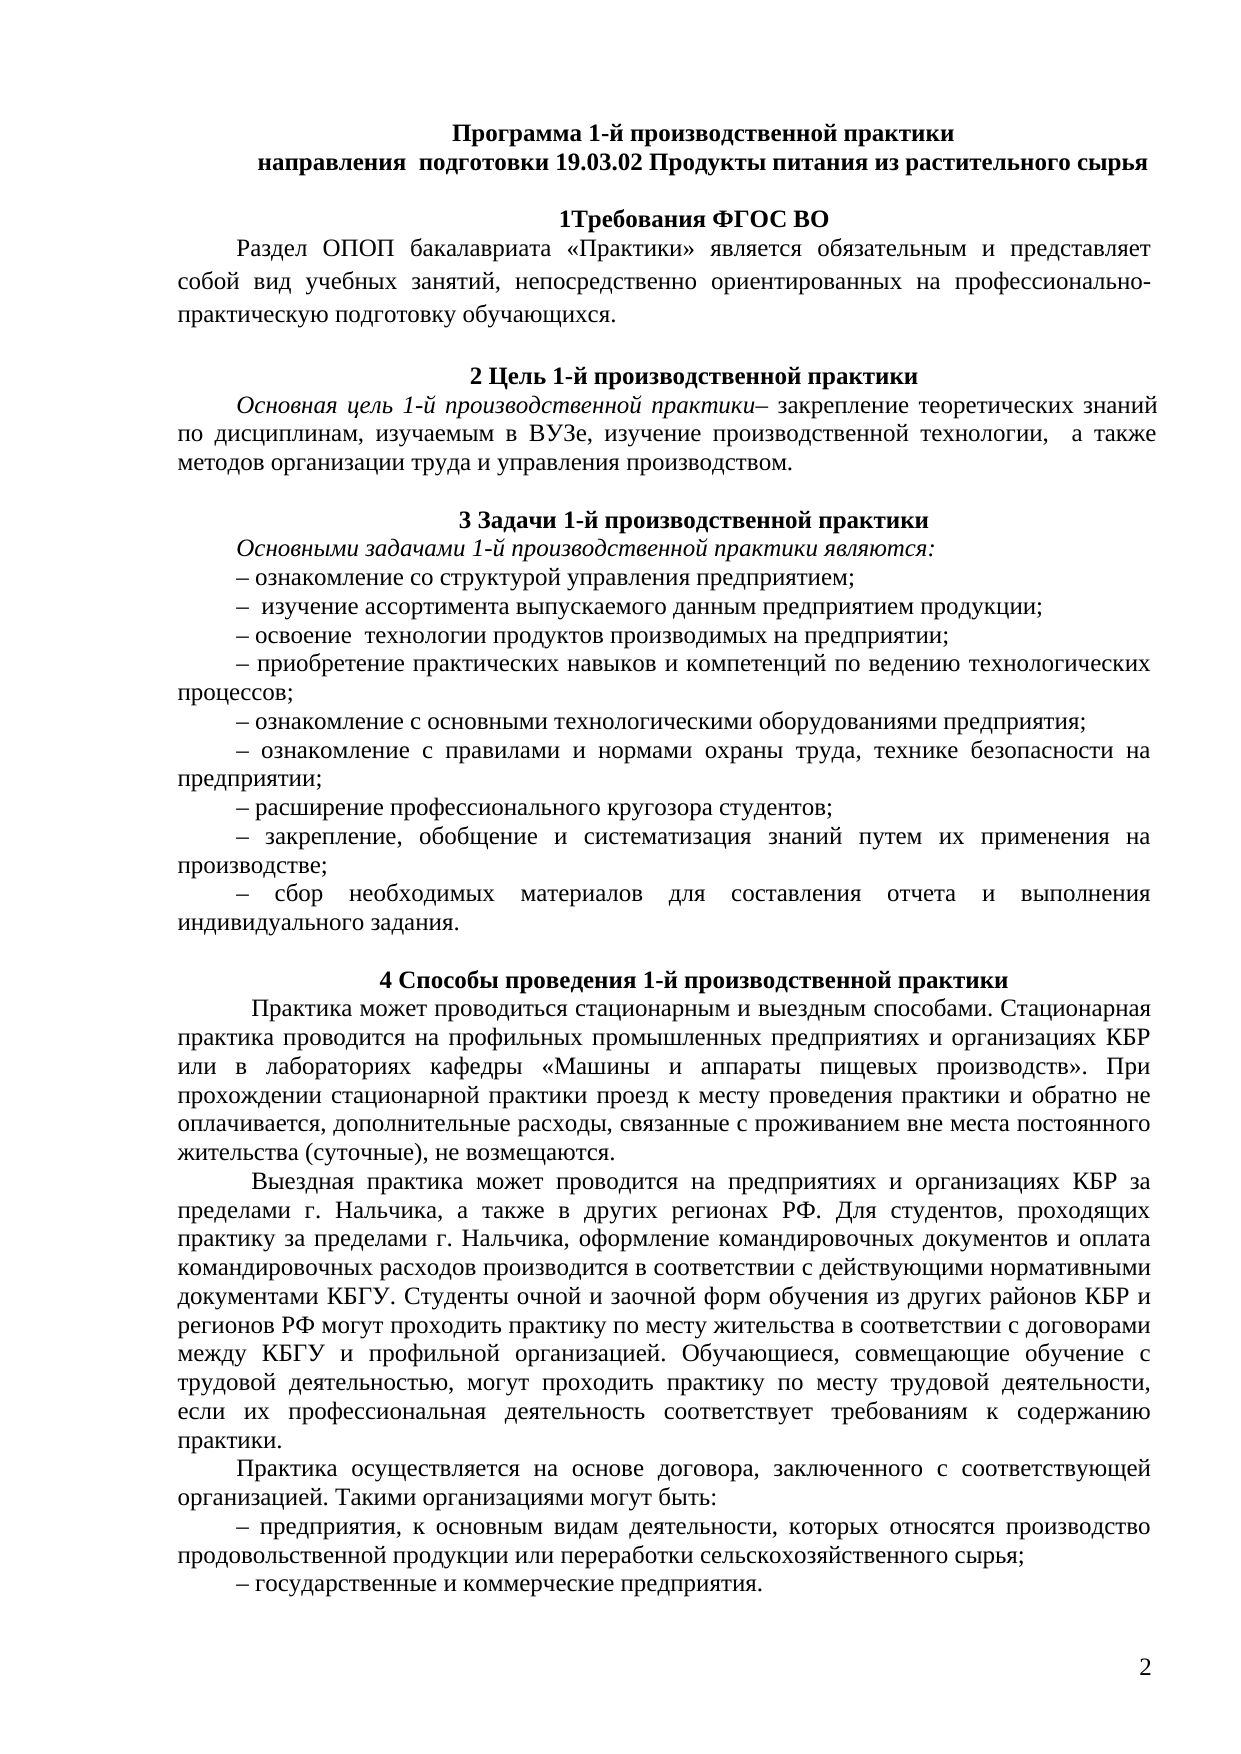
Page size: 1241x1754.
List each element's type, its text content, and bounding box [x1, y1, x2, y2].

text – предприятия, к основным видам деятельности, которых относятся производство продовольственной продукции или переработки сельскохозяйственного сырья; [177, 1511, 1152, 1568]
text – освоение технологии продуктов производимых на предприятии; [177, 620, 1152, 648]
text направления подготовки 19.03.02 Продукты питания из растительного сырья [181, 147, 1152, 176]
text – ознакомление со структурой управления предприятием; [177, 562, 1152, 591]
text – ознакомление с основными технологическими оборудованиями предприятия; [177, 706, 1152, 735]
text – государственные и коммерческие предприятия. [177, 1568, 1152, 1597]
text Основными задачами 1-й производственной практики являются: [177, 533, 1152, 562]
text Выездная практика может проводится на предприятиях и организациях КБР за пределами г. Нальчика, а также в других регионах РФ. Для студентов, проходящих практику за пределами г. Нальчика, оформление командировочных документов и оплата командировочных расходов производится в соответствии с действующими нормативными документами КБГУ. Студенты очной и заочной форм обучения из других районов КБР и регионов РФ могут проходить практику по месту жительства в соответствии с договорами между КБГУ и профильной организацией. Обучающиеся, совмещающие обучение с трудовой деятельностью, могут проходить практику по месту трудовой деятельности, если их профессиональная деятельность соответствует требованиям к содержанию практики. [177, 1166, 1152, 1453]
text – расширение профессионального кругозора студентов; [177, 792, 1152, 821]
text 2 Цель 1-й производственной практики [177, 361, 1152, 390]
text 1Требования ФГОС ВО [177, 204, 1152, 233]
text Основная цель 1-й производственной практики– закрепление теоретических знаний по дисциплинам, изучаемым в ВУЗе, изучение производственной технологии, а также методов организации труда и управления производством. [177, 390, 1158, 476]
text – ознакомление с правилами и нормами охраны труда, технике безопасности на предприятии; [177, 735, 1152, 792]
text – закрепление, обобщение и систематизация знаний путем их применения на производстве; [177, 821, 1152, 878]
text 4 Способы проведения 1-й производственной практики [177, 965, 1152, 993]
text 3 Задачи 1-й производственной практики [177, 505, 1152, 533]
text Практика может проводиться стационарным и выездным способами. Стационарная практика проводится на профильных промышленных предприятиях и организациях КБР или в лабораториях кафедры «Машины и аппараты пищевых производств». При прохождении стационарной практики проезд к месту проведения практики и обратно не оплачивается, дополнительные расходы, связанные с проживанием вне места постоянного жительства (суточные), не возмещаются. [177, 993, 1152, 1166]
text Программа 1-й производственной практики [181, 118, 1152, 147]
text Раздел ОПОП бакалавриата «Практики» является обязательным и представляет собой вид учебных занятий, непосредственно ориентированных на профессионально-практическую подготовку обучающихся. [177, 233, 1152, 328]
text – сбор необходимых материалов для составления отчета и выполнения индивидуального задания. [177, 878, 1152, 936]
text Практика осуществляется на основе договора, заключенного с соответствующей организацией. Такими организациями могут быть: [177, 1453, 1152, 1511]
text – приобретение практических навыков и компетенций по ведению технологических процессов; [177, 648, 1152, 706]
text – изучение ассортимента выпускаемого данным предприятием продукции; [177, 591, 1152, 620]
